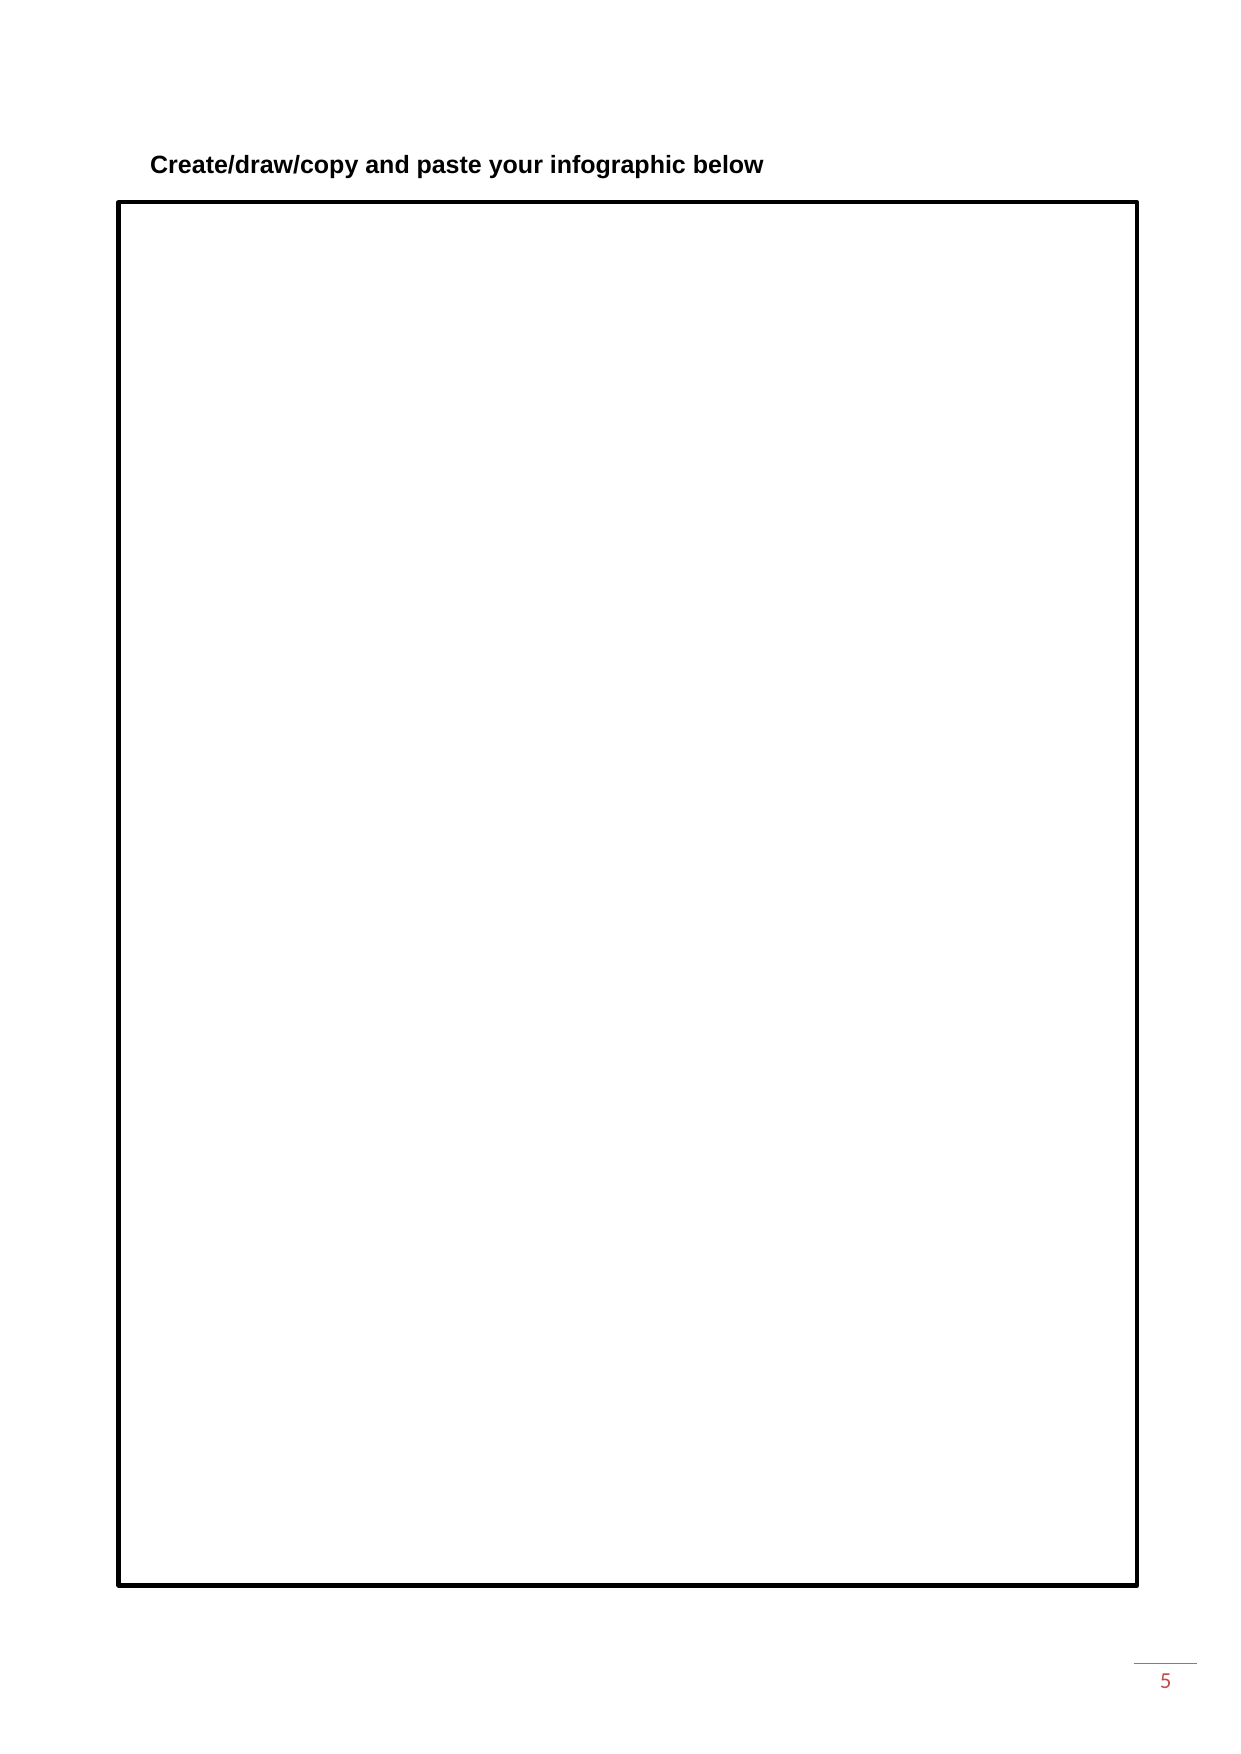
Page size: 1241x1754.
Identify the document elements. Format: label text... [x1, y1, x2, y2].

text Create/draw/copy and paste your infographic below [150, 150, 1090, 179]
